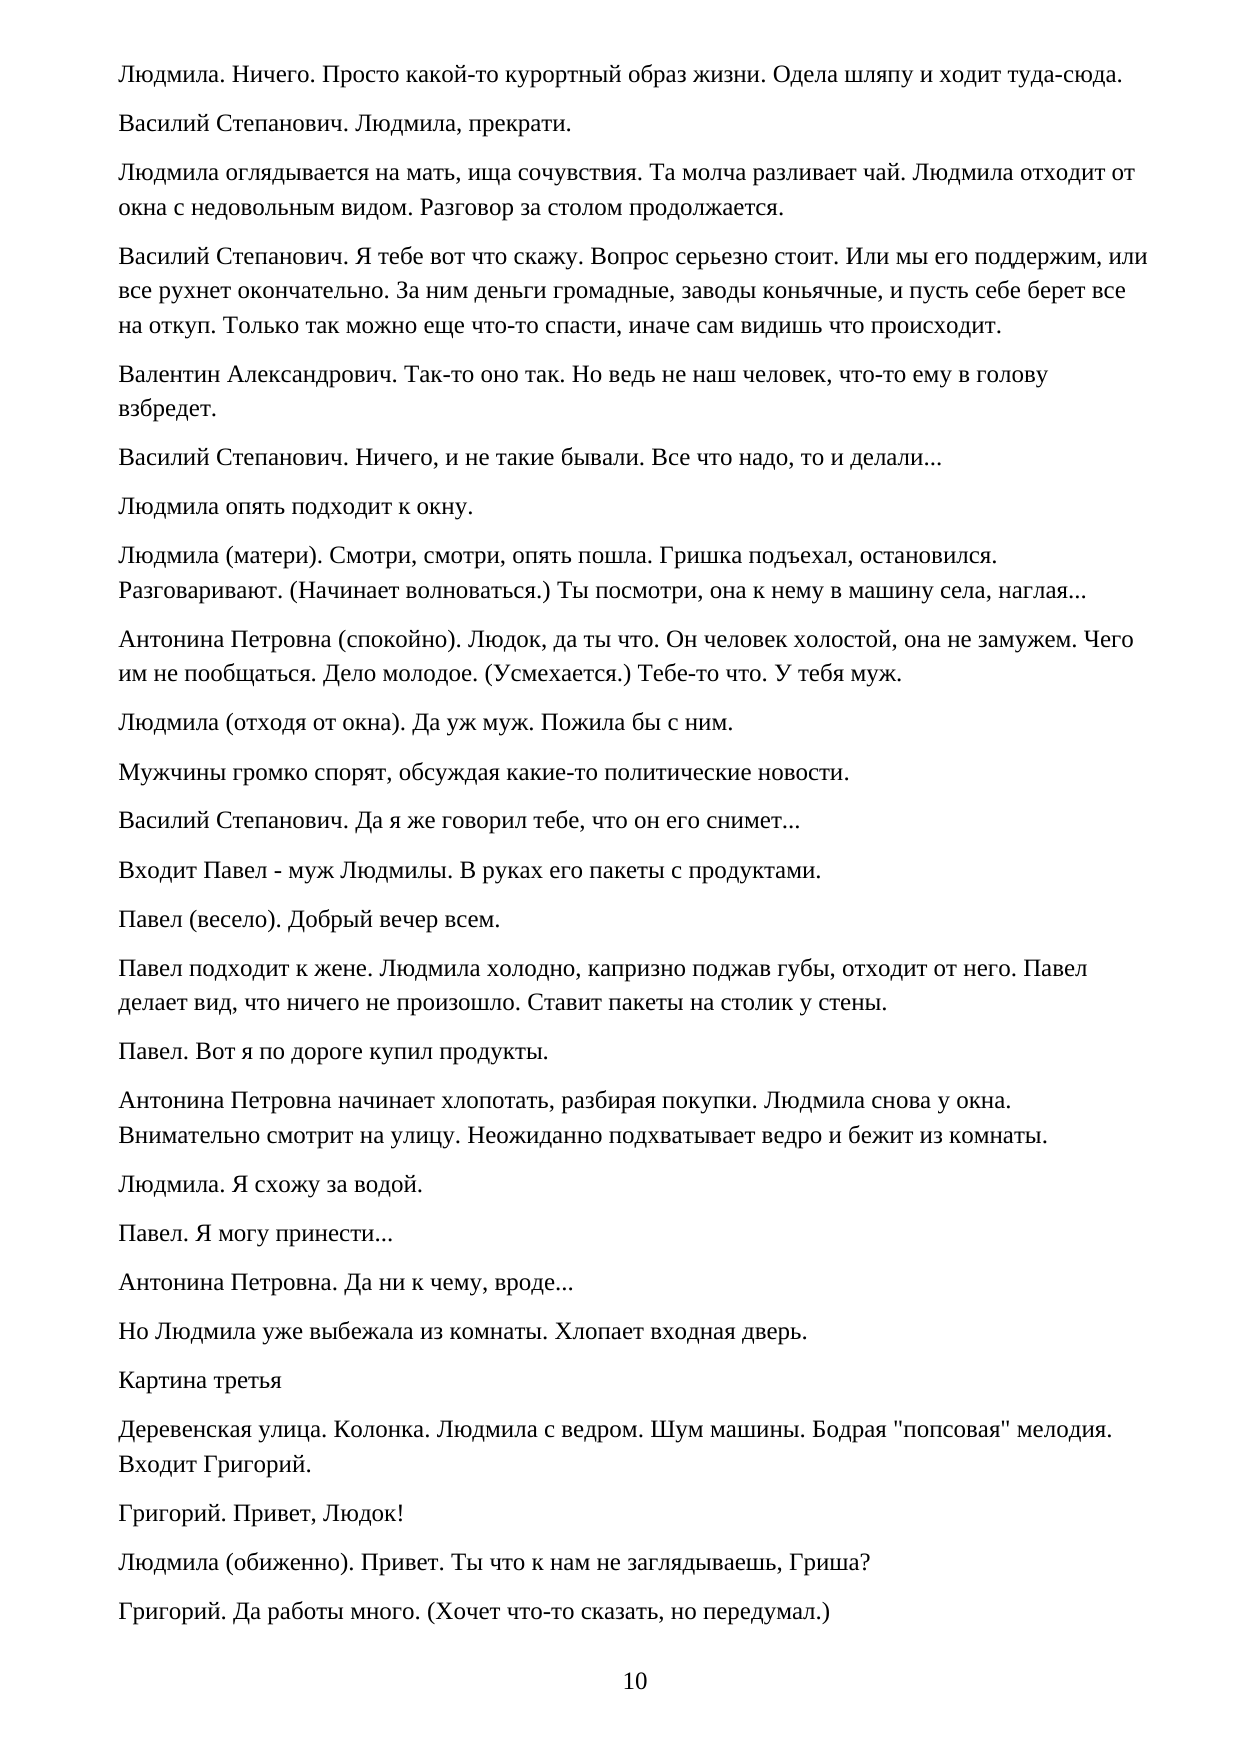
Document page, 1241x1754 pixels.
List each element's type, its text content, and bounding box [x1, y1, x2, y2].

text Антонина Петровна начинает хлопотать, разбирая покупки. Людмила снова у окна. Внимательно смотрит на улицу. Неожиданно подхватывает ведро и бежит из комнаты. [118, 1085, 1152, 1149]
text Валентин Александрович. Так-то оно так. Но ведь не наш человек, что-то ему в голову взбредет. [118, 359, 1152, 422]
text Но Людмила уже выбежала из комнаты. Хлопает входная дверь. [118, 1316, 1152, 1345]
text Василий Степанович. Да я же говорил тебе, что он его снимет... [118, 806, 1152, 834]
text Антонина Петровна (спокойно). Людок, да ты что. Он человек холостой, она не замужем. Чего им не пообщаться. Дело молодое. (Усмехается.) Тебе-то что. У тебя муж. [118, 624, 1152, 687]
text Павел (весело). Добрый вечер всем. [118, 904, 1152, 932]
text Павел. Я могу принести... [118, 1218, 1152, 1247]
text Деревенская улица. Колонка. Людмила с ведром. Шум машины. Бодрая "попсовая" мелодия. Входит Григорий. [118, 1414, 1152, 1477]
text Входит Павел - муж Людмилы. В руках его пакеты с продуктами. [118, 855, 1152, 883]
text Картина третья [118, 1365, 1152, 1394]
text Людмила опять подходит к окну. [118, 491, 1152, 520]
text Антонина Петровна. Да ни к чему, вроде... [118, 1267, 1152, 1296]
text Людмила. Ничего. Просто какой-то курортный образ жизни. Одела шляпу и ходит туда-сюда. [118, 59, 1152, 88]
text Григорий. Да работы много. (Хочет что-то сказать, но передумал.) [118, 1596, 1152, 1625]
text Павел подходит к жене. Людмила холодно, капризно поджав губы, отходит от него. Павел делает вид, что ничего не произошло. Ставит пакеты на столик у стены. [118, 953, 1152, 1016]
text Людмила оглядывается на мать, ища сочувствия. Та молча разливает чай. Людмила отходит от окна с недовольным видом. Разговор за столом продолжается. [118, 157, 1152, 220]
text Людмила (отходя от окна). Да уж муж. Пожила бы с ним. [118, 707, 1152, 736]
text Григорий. Привет, Людок! [118, 1498, 1152, 1527]
text Василий Степанович. Ничего, и не такие бывали. Все что надо, то и делали... [118, 442, 1152, 471]
text Людмила (матери). Смотри, смотри, опять пошла. Гришка подъехал, остановился. Разговаривают. (Начинает волноваться.) Ты посмотри, она к нему в машину села, наглая... [118, 540, 1152, 604]
text Мужчины громко спорят, обсуждая какие-то политические новости. [118, 757, 1152, 785]
text Людмила (обиженно). Привет. Ты что к нам не заглядываешь, Гриша? [118, 1547, 1152, 1576]
text Василий Степанович. Людмила, прекрати. [118, 108, 1152, 137]
text Людмила. Я схожу за водой. [118, 1169, 1152, 1198]
text Василий Степанович. Я тебе вот что скажу. Вопрос серьезно стоит. Или мы его поддержим, или все рухнет окончательно. За ним деньги громадные, заводы коньячные, и пусть себе берет все на откуп. Только так можно еще что-то спасти, иначе сам видишь что происходит. [118, 241, 1152, 338]
text Павел. Вот я по дороге купил продукты. [118, 1036, 1152, 1065]
